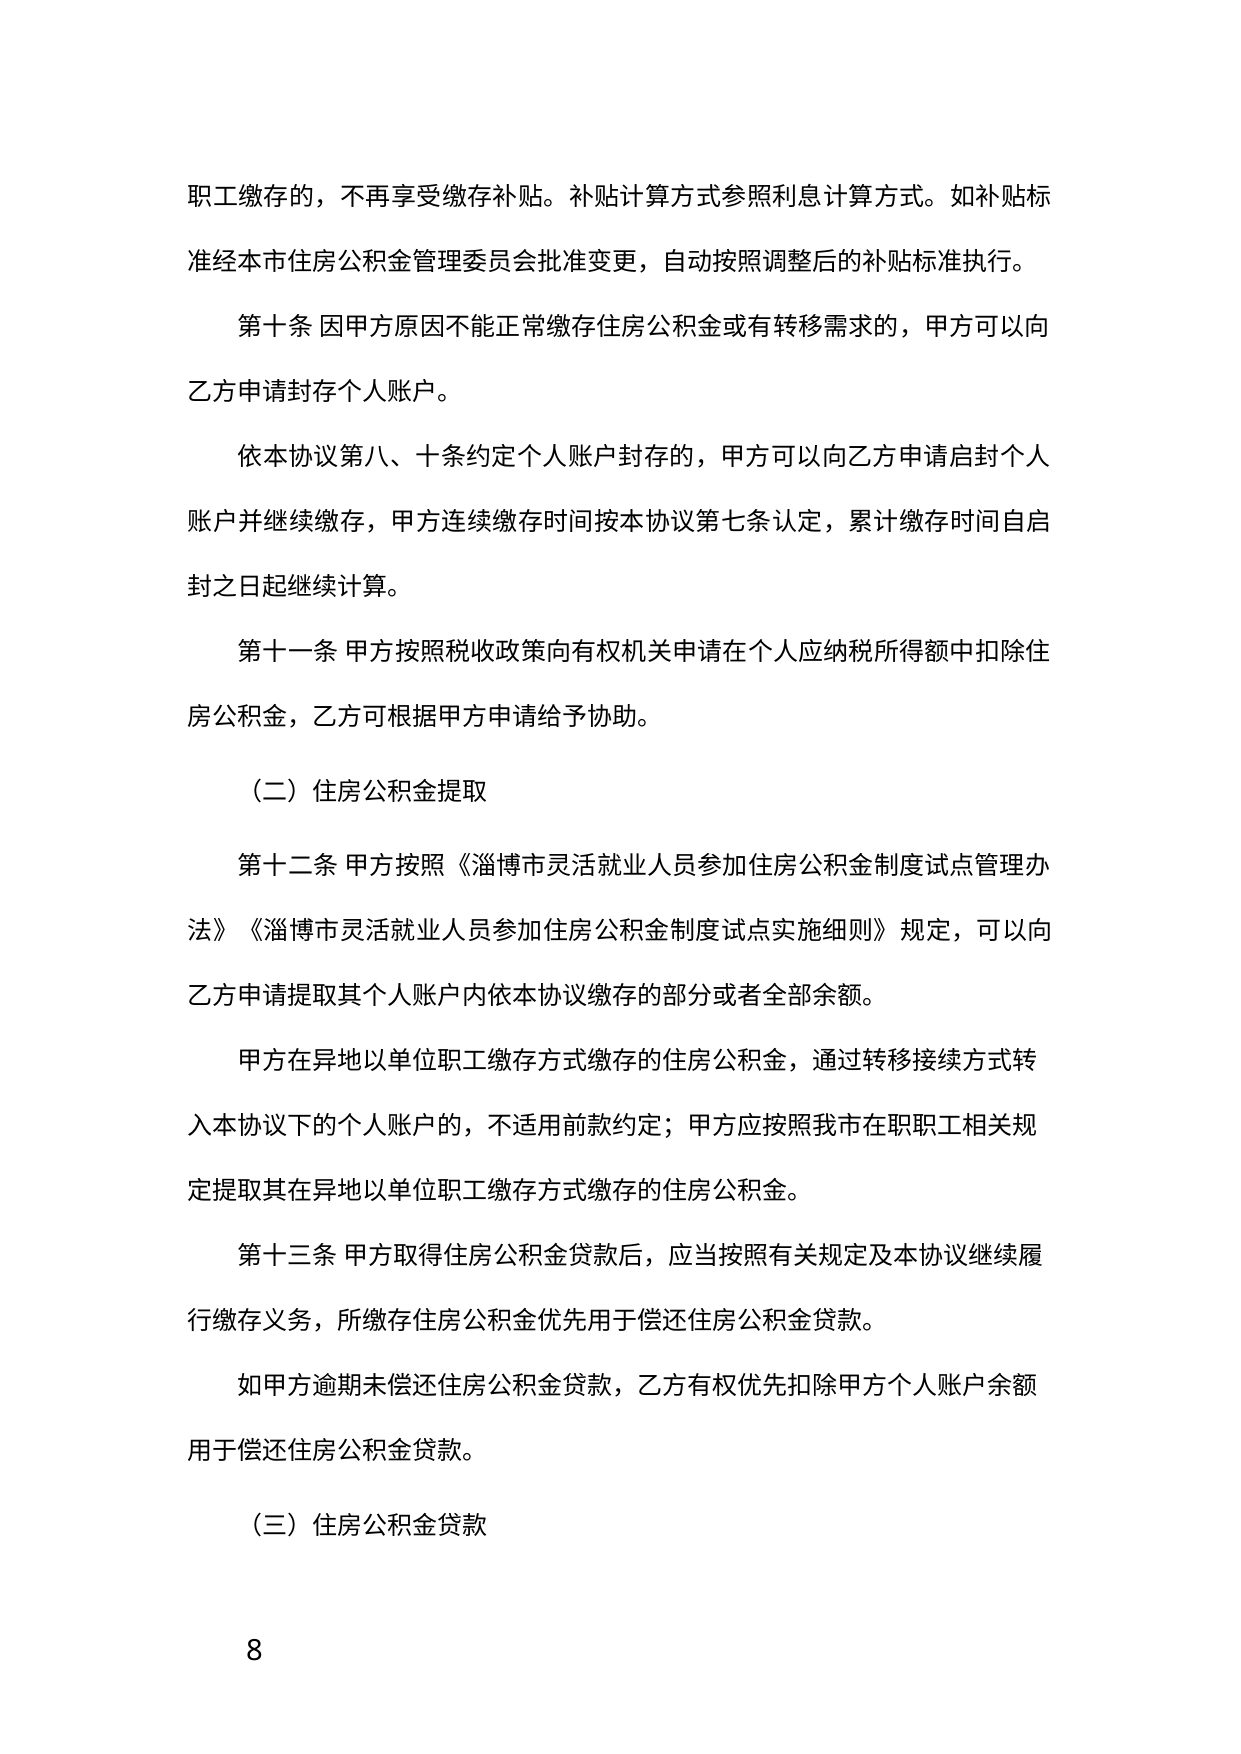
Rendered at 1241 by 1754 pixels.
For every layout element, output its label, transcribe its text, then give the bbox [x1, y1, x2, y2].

text 第十条 因甲方原因不能正常缴存住房公积金或有转移需求的，甲方可以向乙方申请封存个人账户。 [187, 292, 1053, 422]
text （二）住房公积金提取 [187, 757, 1053, 822]
text （三）住房公积金贷款 [187, 1491, 1053, 1556]
text 第十三条 甲方取得住房公积金贷款后，应当按照有关规定及本协议继续履行缴存义务，所缴存住房公积金优先用于偿还住房公积金贷款。 [187, 1221, 1053, 1351]
text 如甲方逾期未偿还住房公积金贷款，乙方有权优先扣除甲方个人账户余额用于偿还住房公积金贷款。 [187, 1351, 1053, 1481]
text 甲方在异地以单位职工缴存方式缴存的住房公积金，通过转移接续方式转入本协议下的个人账户的，不适用前款约定；甲方应按照我市在职职工相关规定提取其在异地以单位职工缴存方式缴存的住房公积金。 [187, 1026, 1053, 1221]
text 第十一条 甲方按照税收政策向有权机关申请在个人应纳税所得额中扣除住房公积金，乙方可根据甲方申请给予协助。 [187, 617, 1053, 747]
text 第十二条 甲方按照《淄博市灵活就业人员参加住房公积金制度试点管理办法》《淄博市灵活就业人员参加住房公积金制度试点实施细则》规定，可以向乙方申请提取其个人账户内依本协议缴存的部分或者全部余额。 [187, 831, 1053, 1026]
text 依本协议第八、十条约定个人账户封存的，甲方可以向乙方申请启封个人账户并继续缴存，甲方连续缴存时间按本协议第七条认定，累计缴存时间自启封之日起继续计算。 [187, 422, 1053, 617]
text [187, 162, 1053, 292]
